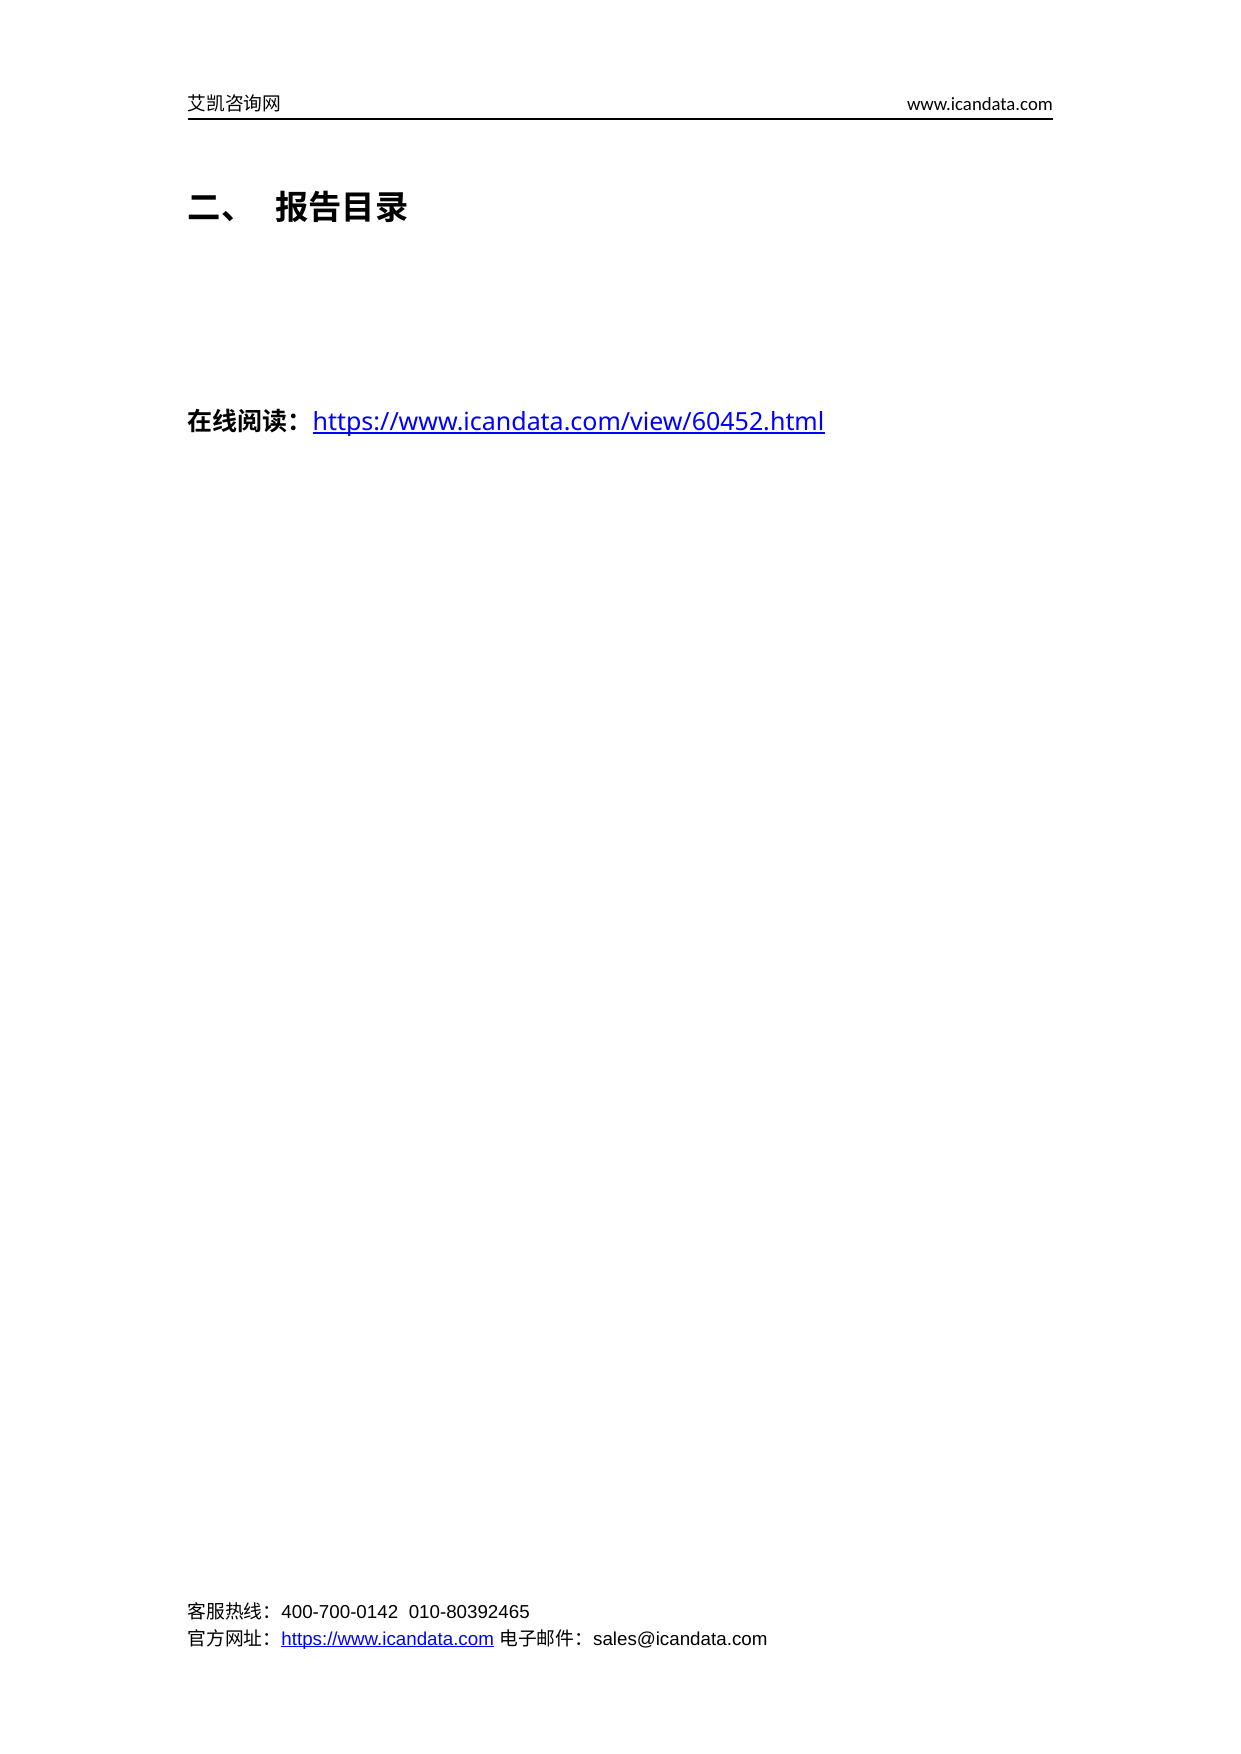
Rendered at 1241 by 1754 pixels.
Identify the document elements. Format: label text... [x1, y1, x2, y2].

text 在线阅读：https://www.icandata.com/view/60452.html [187, 387, 1053, 452]
subtitle 报告目录 [187, 172, 1053, 237]
